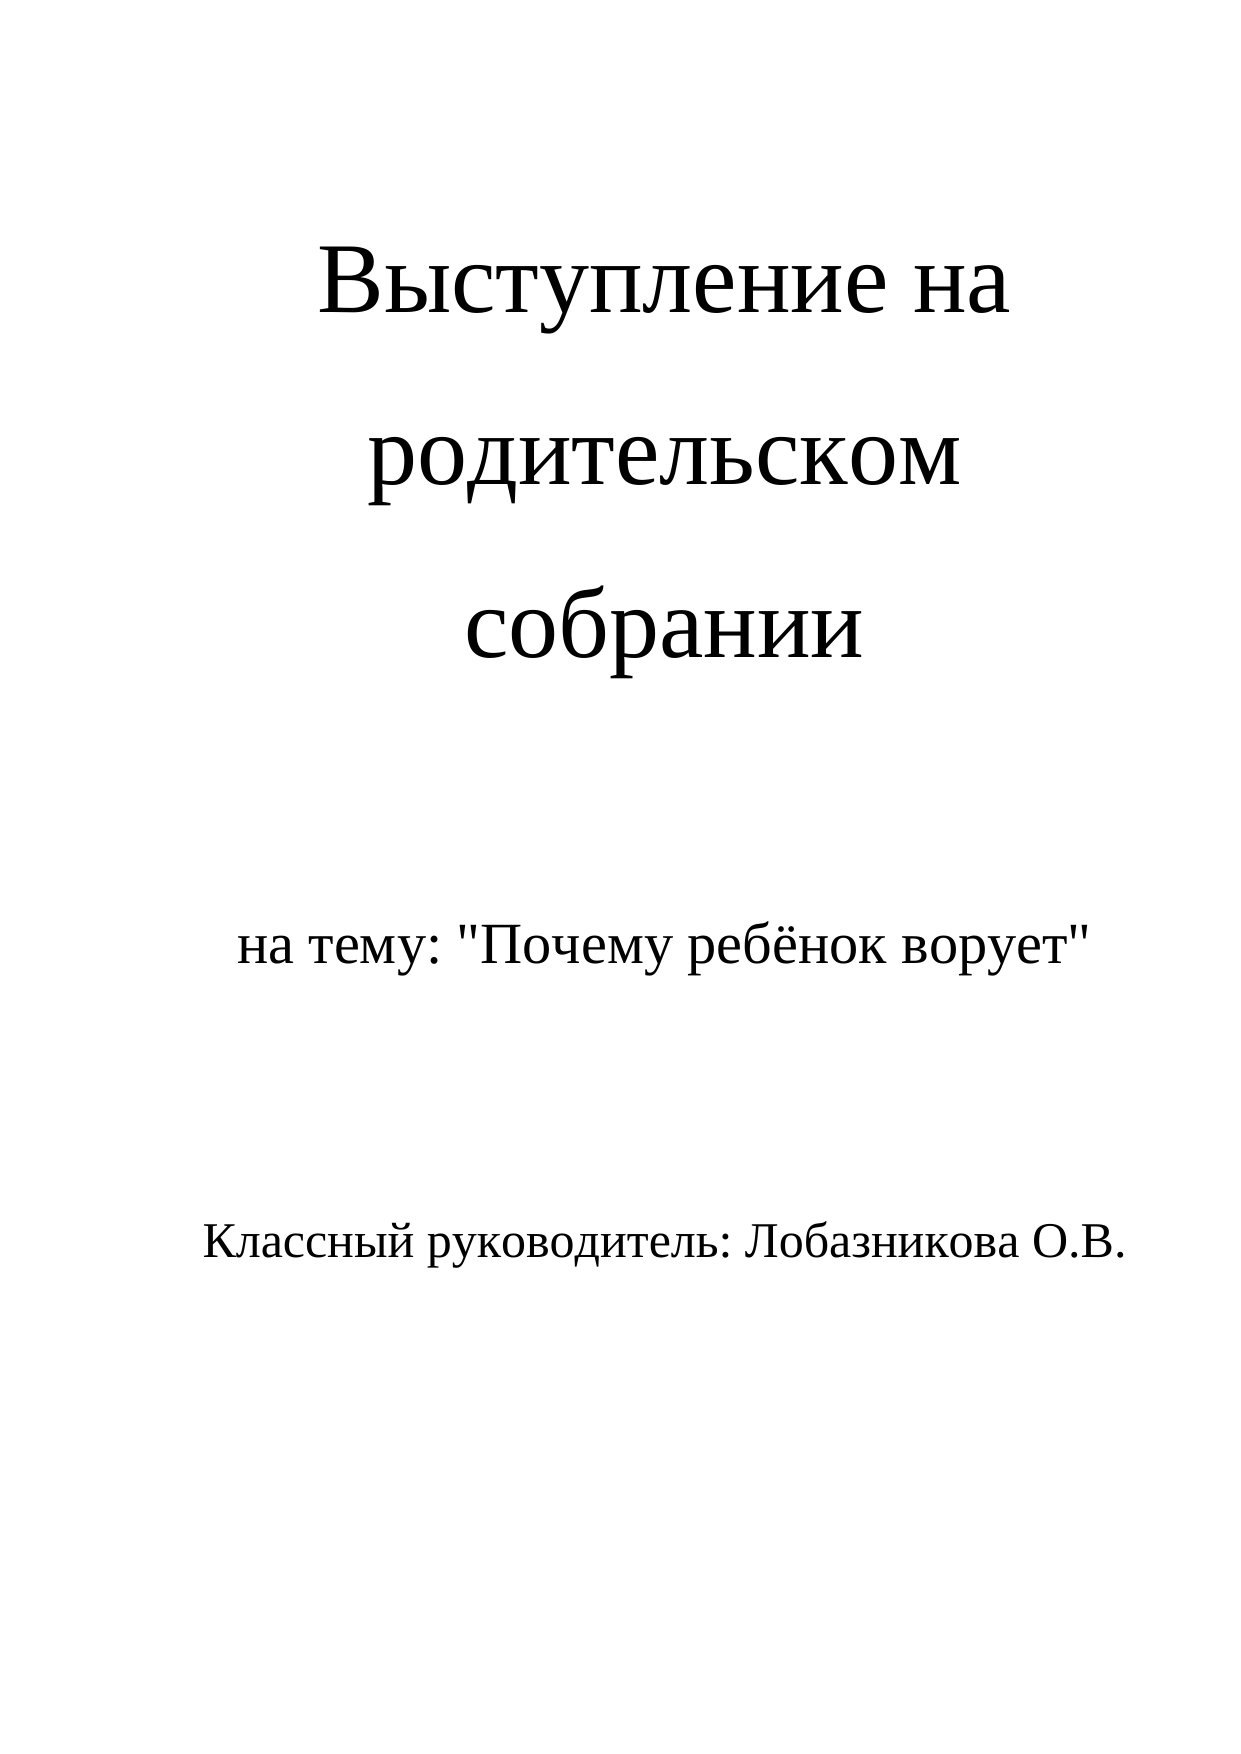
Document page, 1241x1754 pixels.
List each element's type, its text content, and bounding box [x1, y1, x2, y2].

text Выступление на родительском собрании [177, 219, 1152, 679]
text на тему: "Почему ребёнок ворует" [177, 909, 1152, 976]
text Классный руководитель: Лобазникова О.В. [177, 1211, 1152, 1268]
